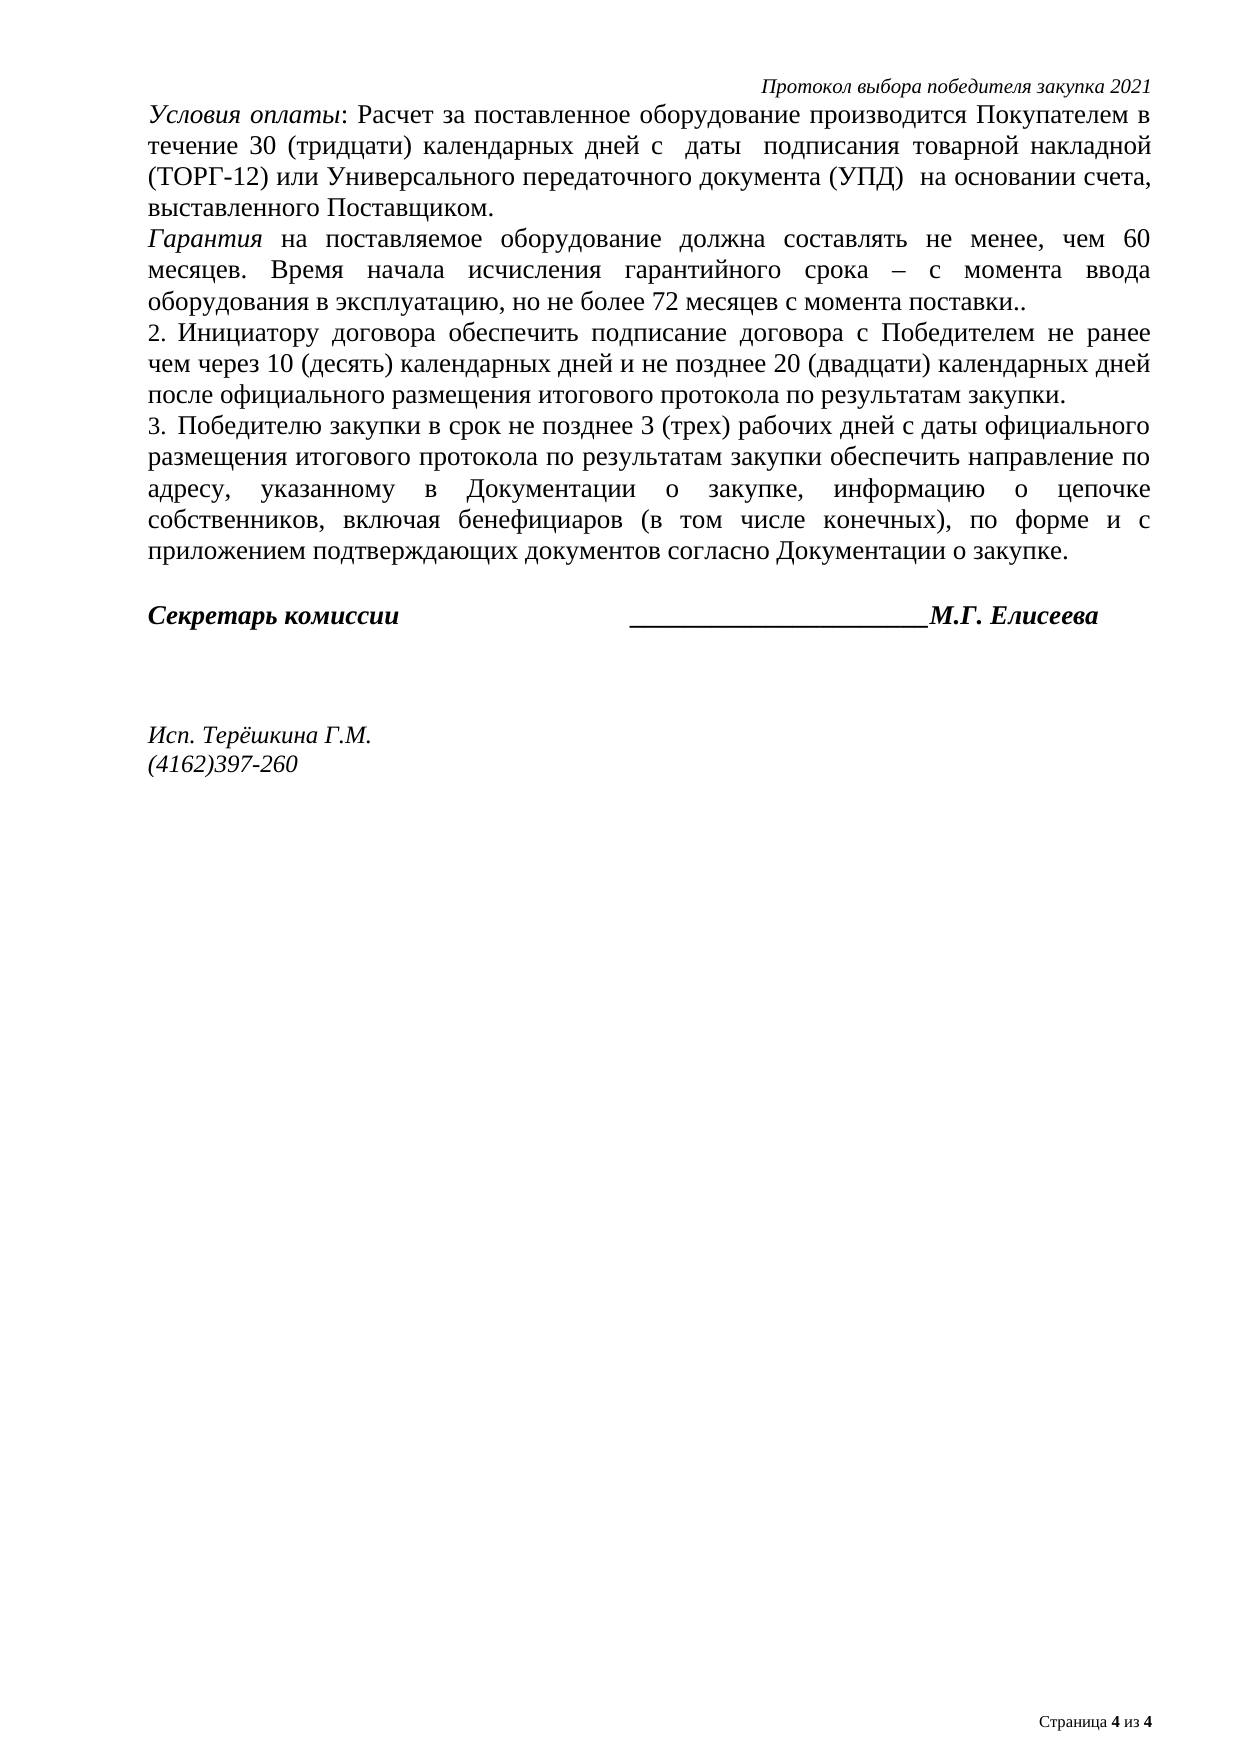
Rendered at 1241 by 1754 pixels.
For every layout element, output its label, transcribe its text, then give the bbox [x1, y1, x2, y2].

list Победителю закупки в срок не позднее 3 (трех) рабочих дней с даты официального размещения итогового протокола по результатам закупки обеспечить направление по адресу, указанному в Документации о закупке, информацию о цепочке собственников, включая бенефициаров (в том числе конечных), по форме и с приложением подтверждающих документов согласно Документации о закупке. [148, 409, 1152, 565]
table_header Секретарь комиссии [145, 565, 628, 634]
table_header ______________________М.Г. Елисеева [628, 565, 1138, 634]
list Инициатору договора обеспечить подписание договора с Победителем не ранее чем через 10 (десять) календарных дней и не позднее 20 (двадцати) календарных дней после официального размещения итогового протокола по результатам закупки. [148, 316, 1152, 409]
text (4162)397-260 [148, 749, 1152, 777]
text Гарантия на поставляемое оборудование должна составлять не менее, чем 60 месяцев. Время начала исчисления гарантийного срока – с момента ввода оборудования в эксплуатацию, но не более 72 месяцев с момента поставки.. [148, 222, 1152, 316]
text Условия оплаты: Расчет за поставленное оборудование производится Покупателем в течение 30 (тридцати) календарных дней с даты подписания товарной накладной (ТОРГ-12) или Универсального передаточного документа (УПД) на основании счета, выставленного Поставщиком. [148, 98, 1152, 222]
text Исп. Терёшкина Г.М. [148, 720, 1152, 749]
